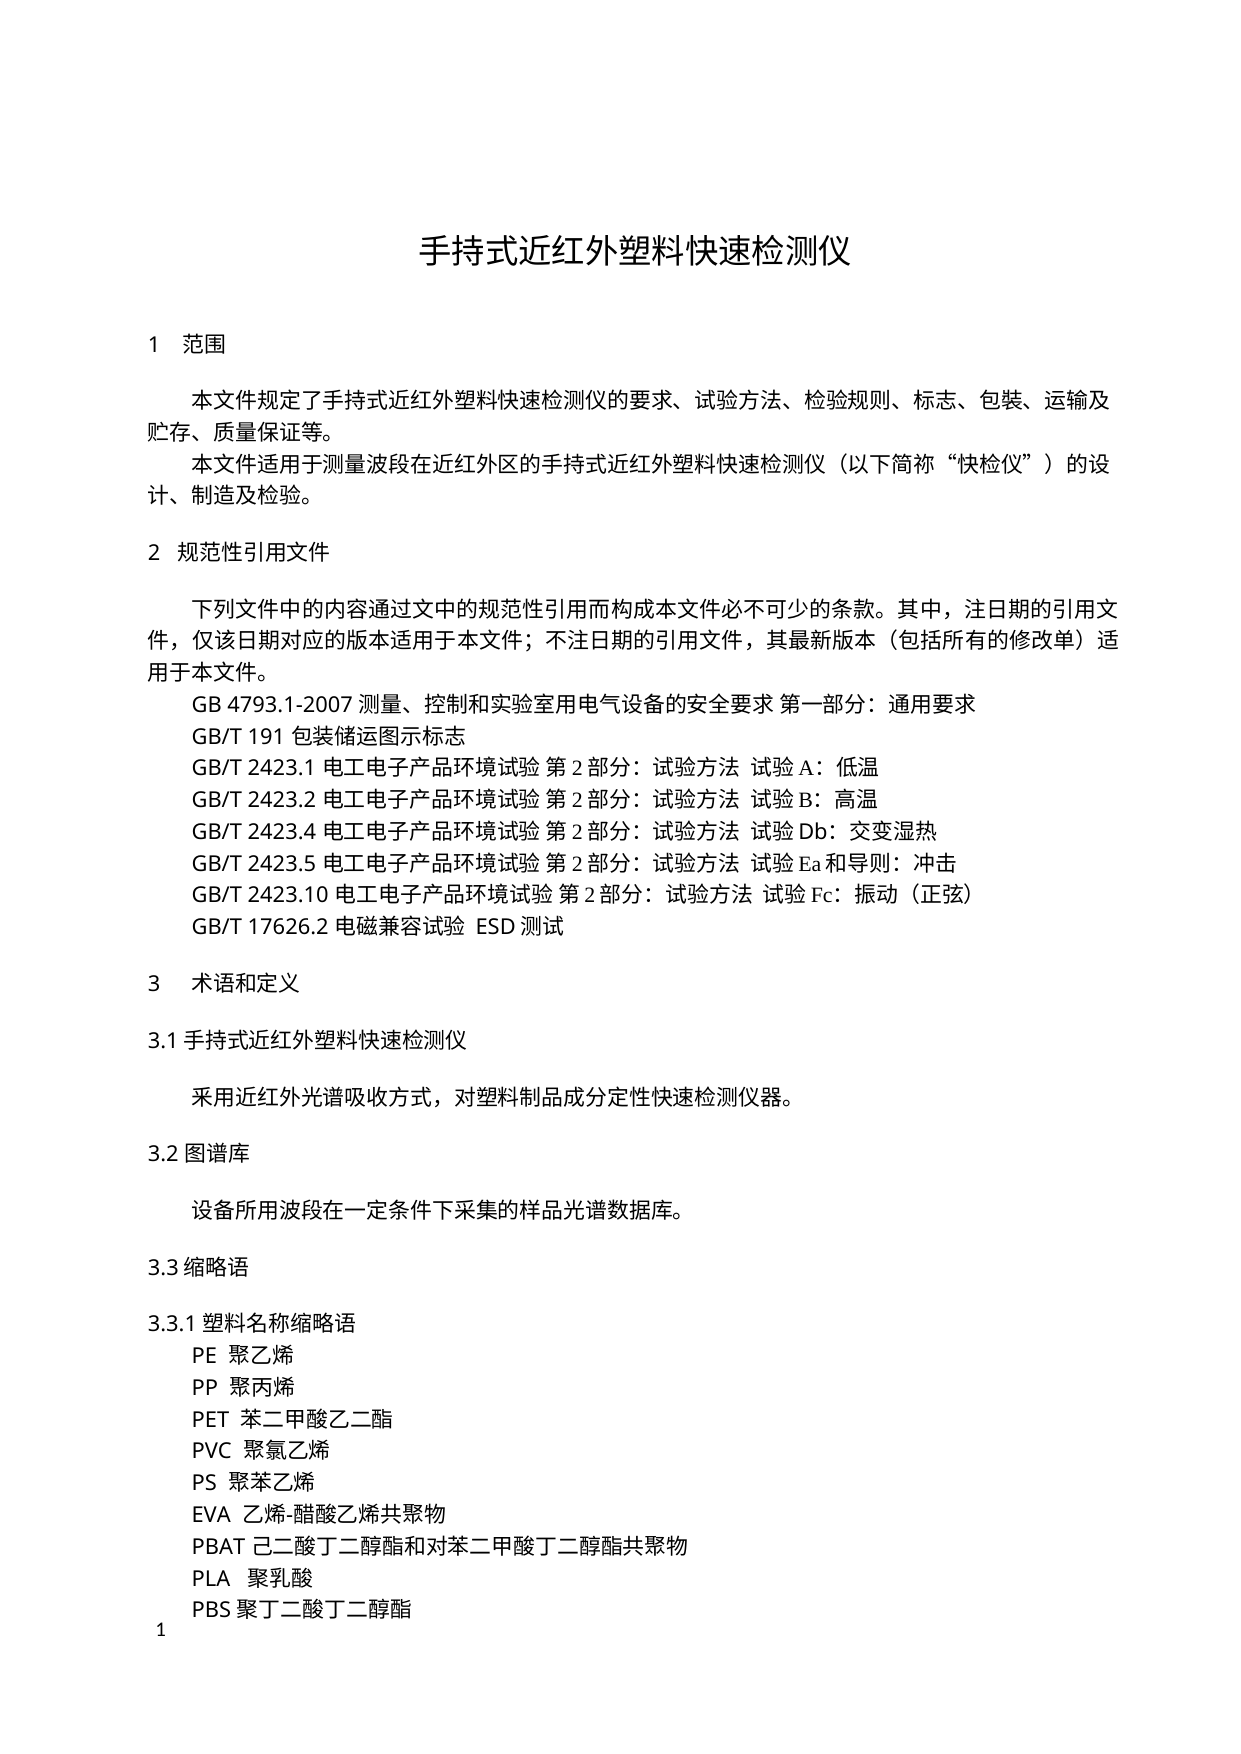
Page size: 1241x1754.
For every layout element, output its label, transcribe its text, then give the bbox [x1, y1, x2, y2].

list 术语和定义 [148, 966, 1122, 998]
text PE 聚乙烯 [148, 1338, 1122, 1370]
text GB/T 2423.2 电工电子产品环境试验 第2部分：试验方法 试验B：高温 [148, 782, 1122, 814]
list 2 规范性引用文件 [148, 535, 1122, 567]
text PLA 聚乳酸 [148, 1561, 1122, 1592]
text GB 4793.1-2007 测量、控制和实验室用电气设备的安全要求 第一部分：通用要求 [148, 687, 1122, 719]
text 釆用近红外光谱吸收方式，对塑料制品成分定性快速检测仪器。 [148, 1079, 1122, 1111]
text PS 聚苯乙烯 [148, 1465, 1122, 1497]
text GB/T 2423.5 电工电子产品环境试验 第2部分：试验方法 试验Ea和导则：冲击 [148, 846, 1122, 877]
text GB/T 191 包装储运图示标志 [148, 719, 1122, 750]
text PP 聚丙烯 [148, 1370, 1122, 1402]
text GB/T 2423.10 电工电子产品环境试验 第2部分：试验方法 试验Fc：振动（正弦） [148, 877, 1122, 909]
text 范围 [148, 327, 1122, 358]
text 本文件规定了手持式近红外塑料快速检测仪的要求、试验方法、检验规则、标志、包裝、运输及贮存、质量保证等。 [148, 383, 1122, 447]
text PVC 聚氯乙烯 [148, 1433, 1122, 1465]
text GB/T 2423.1 电工电子产品环境试验 第2部分：试验方法 试验A：低温 [148, 750, 1122, 782]
text GB/T 17626.2 电磁兼容试验 ESD测试 [148, 909, 1122, 941]
list 3.2 图谱库 [148, 1136, 1122, 1168]
text PBS 聚丁二酸丁二醇酯 [148, 1592, 1122, 1624]
text PBAT 己二酸丁二醇酯和对苯二甲酸丁二醇酯共聚物 [148, 1529, 1122, 1561]
list 3.3缩略语 [148, 1250, 1122, 1281]
text 本文件适用于测量波段在近红外区的手持式近红外塑料快速检测仪（以下简祢“快检仪”）的设计、制造及检验。 [148, 447, 1122, 510]
text EVA 乙烯-醋酸乙烯共聚物 [148, 1497, 1122, 1529]
text 3.3.1 塑料名称缩略语 [148, 1306, 1122, 1338]
text PET 苯二甲酸乙二酯 [148, 1402, 1122, 1433]
list 3.1手持式近红外塑料快速检测仪 [148, 1023, 1122, 1054]
text 设备所用波段在一定条件下采集的样品光谱数据库。 [148, 1193, 1122, 1225]
text GB/T 2423.4 电工电子产品环境试验 第2部分：试验方法 试验Db：交变湿热 [148, 814, 1122, 846]
